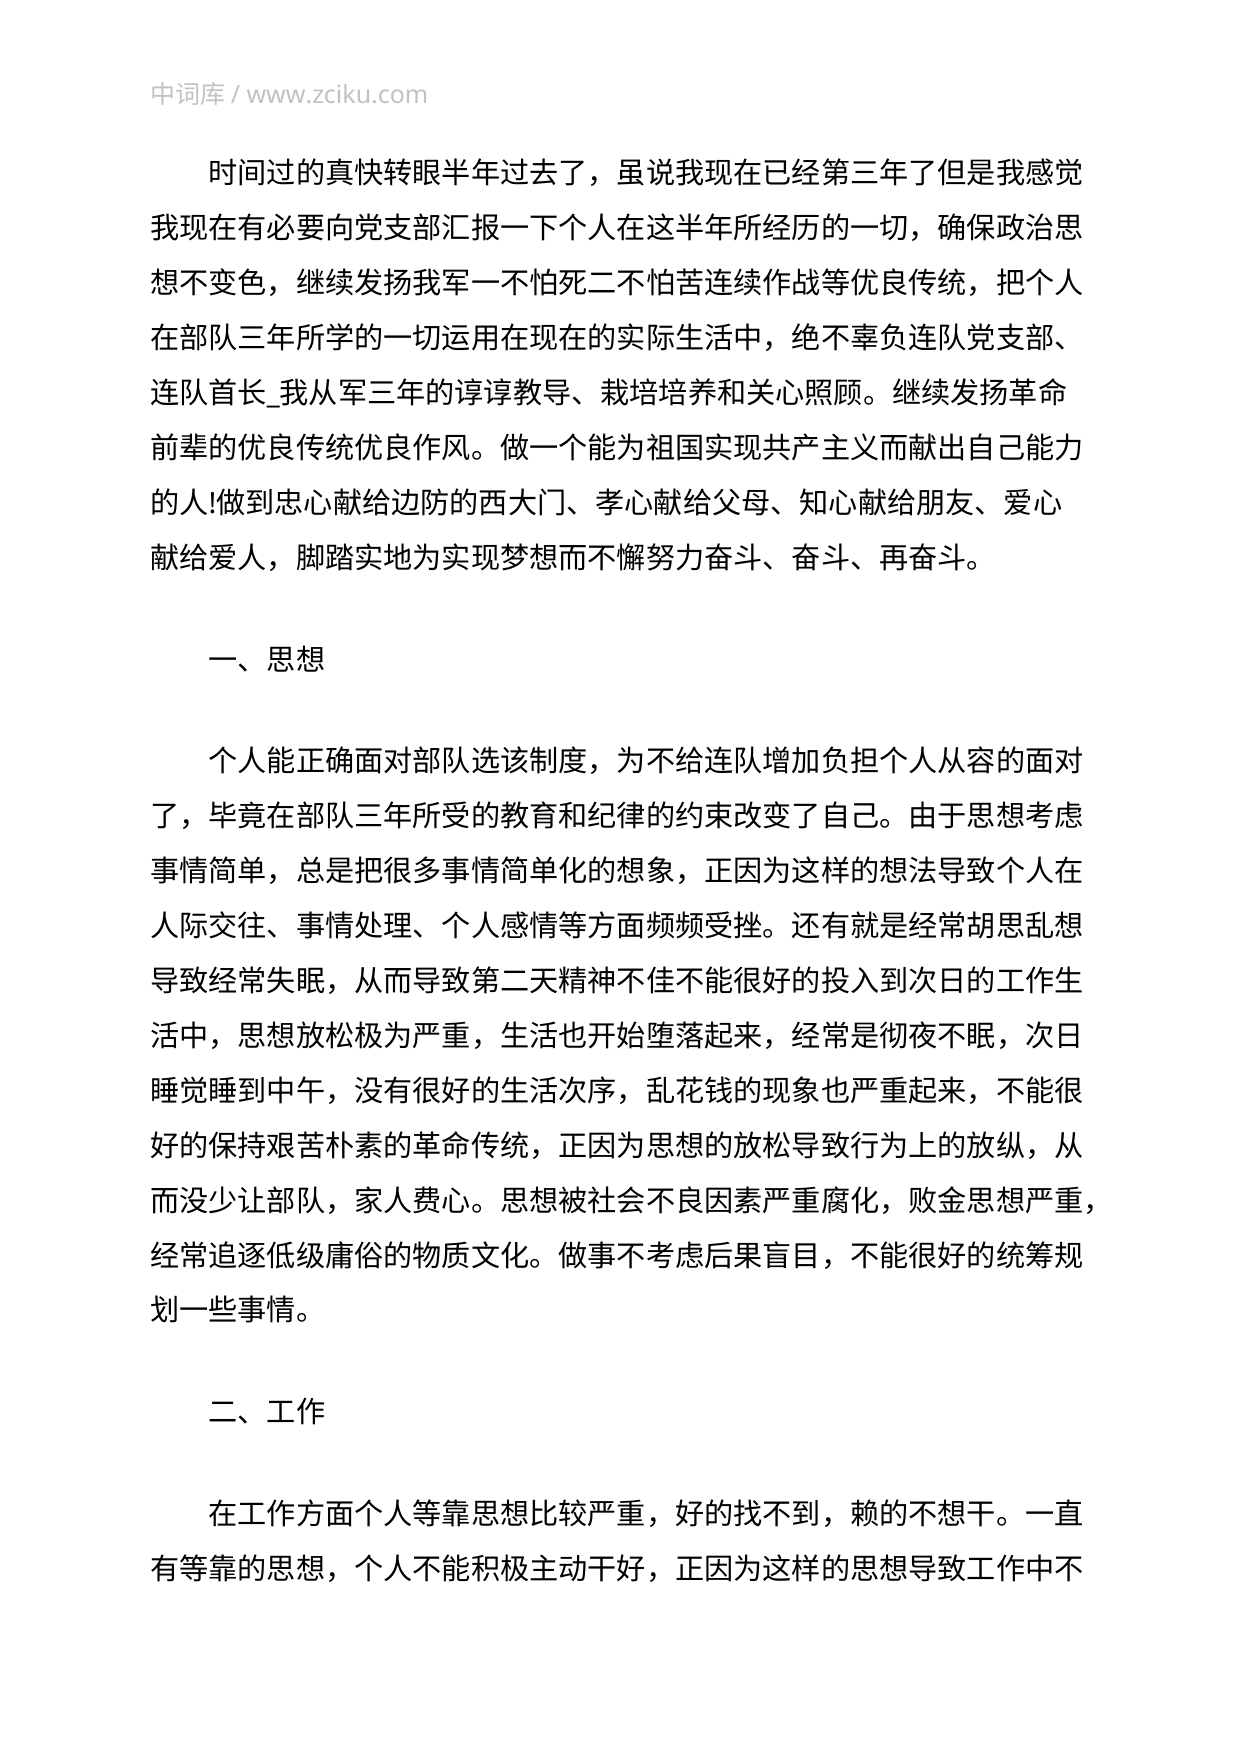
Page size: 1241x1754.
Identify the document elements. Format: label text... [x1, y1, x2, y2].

text 二、工作 [150, 1389, 1090, 1431]
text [150, 1491, 1090, 1588]
text 个人能正确面对部队选该制度，为不给连队增加负担个人从容的面对了，毕竟在部队三年所受的教育和纪律的约束改变了自己。由于思想考虑事情简单，总是把很多事情简单化的想象，正因为这样的想法导致个人在人际交往、事情处理、个人感情等方面频频受挫。还有就是经常胡思乱想导致经常失眠，从而导致第二天精神不佳不能很好的投入到次日的工作生活中，思想放松极为严重，生活也开始堕落起来，经常是彻夜不眠，次日睡觉睡到中午，没有很好的生活次序，乱花钱的现象也严重起来，不能很好的保持艰苦朴素的革命传统，正因为思想的放松导致行为上的放纵，从而没少让部队，家人费心。思想被社会不良因素严重腐化，败金思想严重，经常追逐低级庸俗的物质文化。做事不考虑后果盲目，不能很好的统筹规划一些事情。 [150, 738, 1090, 1329]
text 时间过的真快转眼半年过去了，虽说我现在已经第三年了但是我感觉我现在有必要向党支部汇报一下个人在这半年所经历的一切，确保政治思想不变色，继续发扬我军一不怕死二不怕苦连续作战等优良传统，把个人在部队三年所学的一切运用在现在的实际生活中，绝不辜负连队党支部、连队首长_我从军三年的谆谆教导、栽培培养和关心照顾。继续发扬革命前辈的优良传统优良作风。做一个能为祖国实现共产主义而献出自己能力的人!做到忠心献给边防的西大门、孝心献给父母、知心献给朋友、爱心献给爱人，脚踏实地为实现梦想而不懈努力奋斗、奋斗、再奋斗。 [150, 150, 1090, 577]
text 一、思想 [150, 636, 1090, 678]
